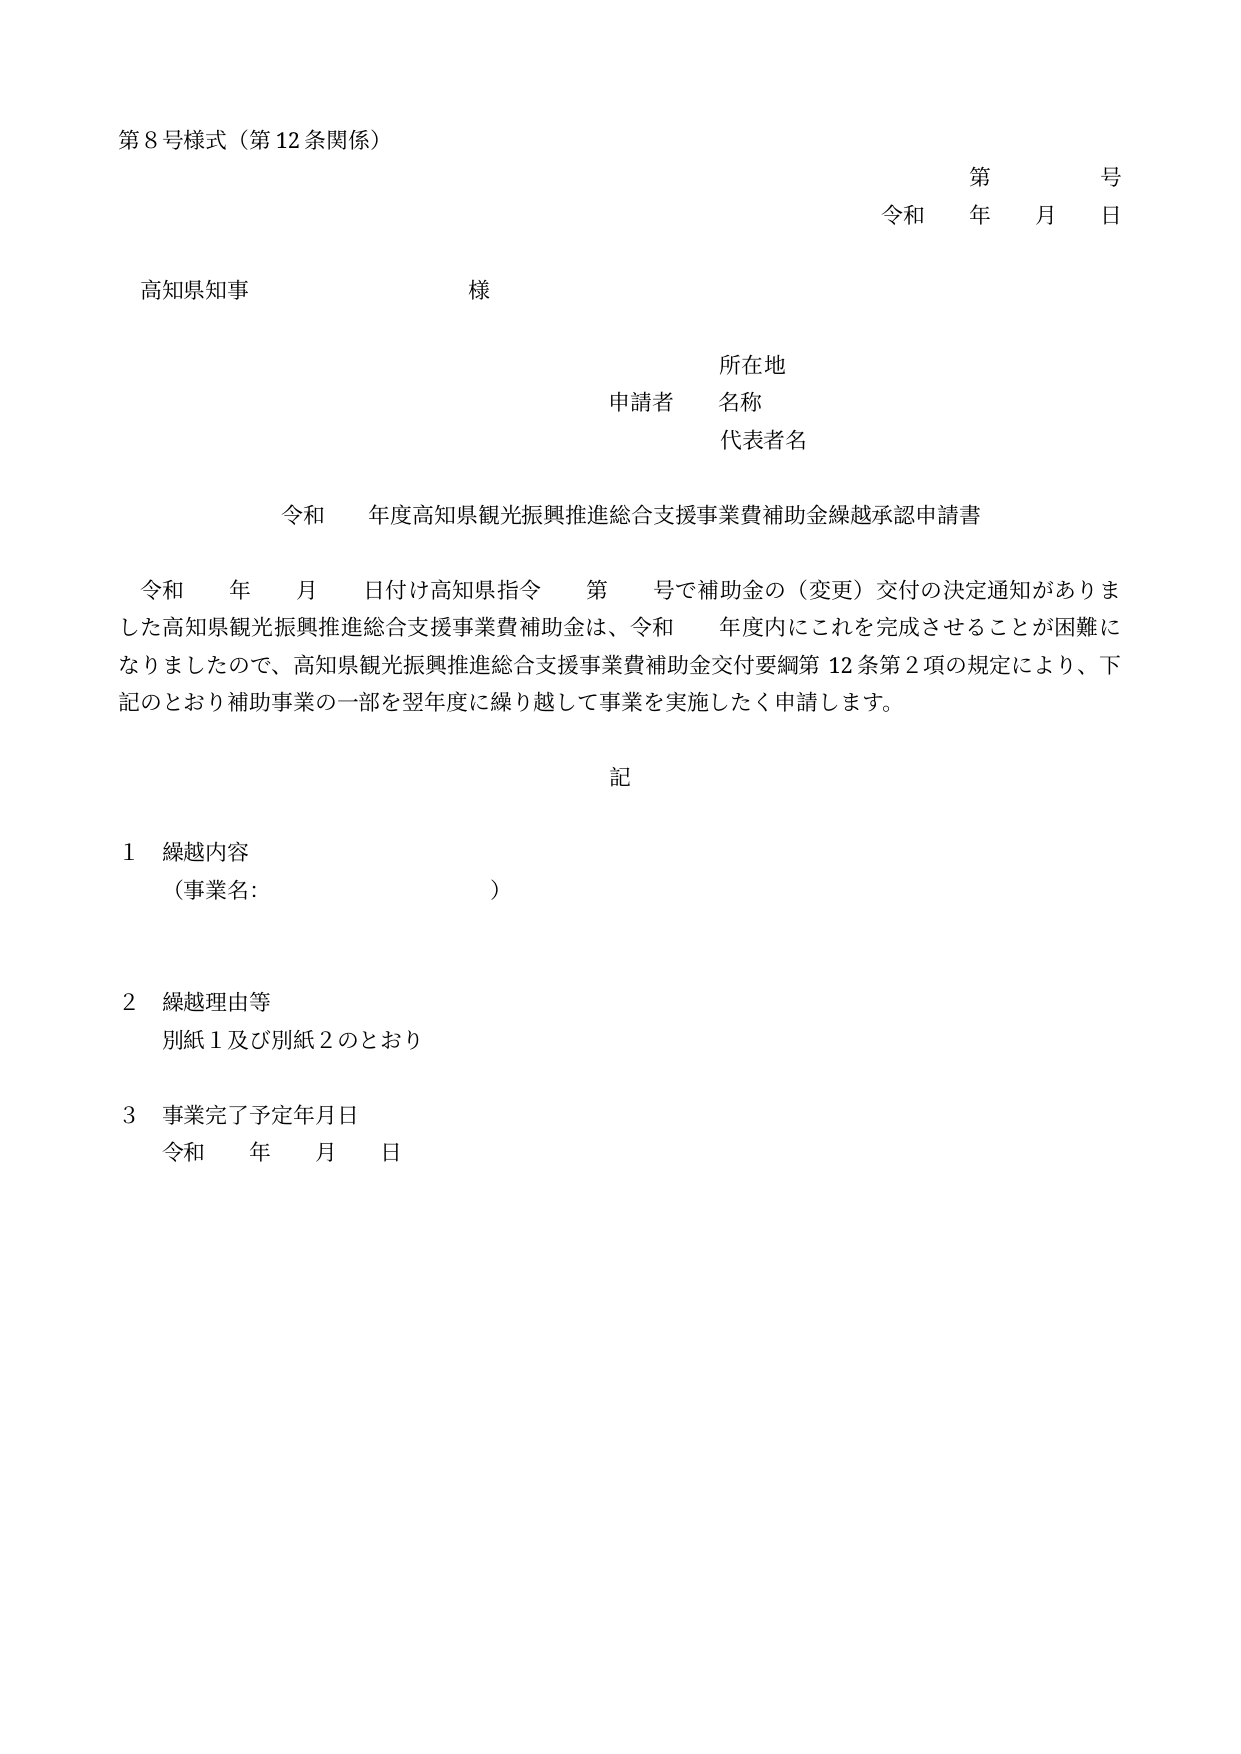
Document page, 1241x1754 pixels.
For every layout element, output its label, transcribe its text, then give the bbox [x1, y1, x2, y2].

text 令和 年 月 日 [118, 1133, 1122, 1170]
text 第 号 [118, 158, 1122, 195]
text ２ 繰越理由等 [118, 983, 1122, 1020]
text １ 繰越内容 [118, 833, 1122, 870]
text 所在地 [118, 345, 1122, 383]
text 令和 年 月 日付け高知県指令 第 号で補助金の（変更）交付の決定通知がありました高知県観光振興推進総合支援事業費補助金は、令和 年度内にこれを完成させることが困難になりましたので、高知県観光振興推進総合支援事業費補助金交付要綱第12条第２項の規定により、下記のとおり補助事業の一部を翌年度に繰り越して事業を実施したく申請します。 [118, 570, 1122, 720]
text 令和 年度高知県観光振興推進総合支援事業費補助金繰越承認申請書 [118, 495, 1122, 533]
text 高知県知事 様 [118, 270, 1122, 308]
text 別紙１及び別紙２のとおり [118, 1020, 1122, 1058]
text ３ 事業完了予定年月日 [118, 1095, 1122, 1133]
text 第８号様式（第12条関係） [118, 120, 1122, 158]
subtitle 記 [118, 758, 1122, 795]
text 代表者名 [118, 420, 1122, 458]
text 申請者 名称 [118, 383, 1122, 420]
text 令和 年 月 日 [118, 195, 1122, 233]
text （事業名： ） [118, 870, 1122, 908]
